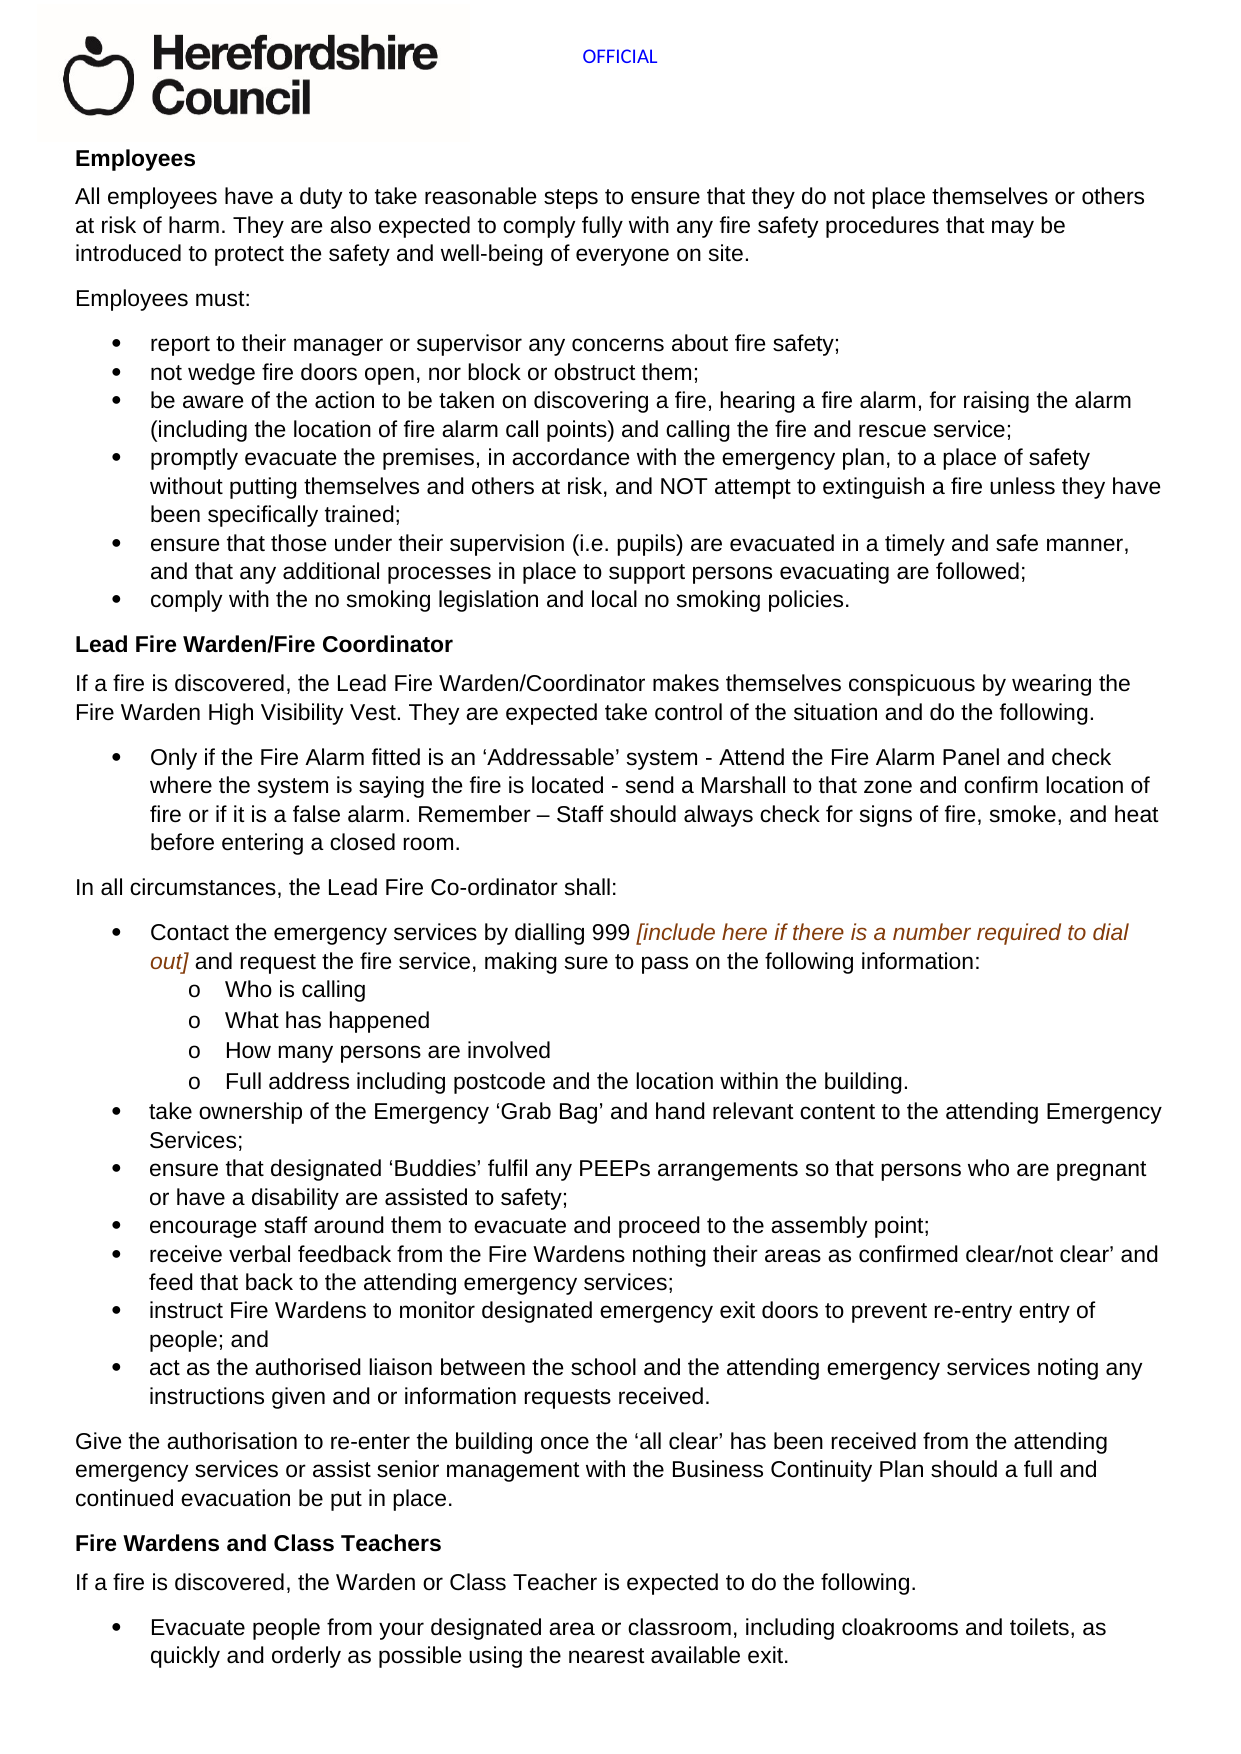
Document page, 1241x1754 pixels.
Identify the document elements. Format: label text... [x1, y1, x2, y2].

text If a fire is discovered, the Warden or Class Teacher is expected to do the following. [75, 1569, 1165, 1595]
text Give the authorisation to re-enter the building once the ‘all clear’ has been received from the attending emergency services or assist senior management with the Business Continuity Plan should a full and continued evacuation be put in place. [75, 1428, 1165, 1511]
list comply with the no smoking legislation and local no smoking policies. [112, 586, 1165, 613]
list Full address including postcode and the location within the building. [187, 1068, 1165, 1096]
text All employees have a duty to take reasonable steps to ensure that they do not place themselves or others at risk of harm. They are also expected to comply fully with any fire safety procedures that may be introduced to protect the safety and well-being of everyone on site. [75, 183, 1165, 267]
list promptly evacuate the premises, in accordance with the emergency plan, to a place of safety without putting themselves and others at risk, and NOT attempt to extinguish a fire unless they have been specifically trained; [112, 444, 1165, 527]
list report to their manager or supervisor any concerns about fire safety; [112, 330, 1165, 357]
list receive verbal feedback from the Fire Wardens nothing their areas as confirmed clear/not clear’ and feed that back to the attending emergency services; [112, 1241, 1165, 1295]
list encourage staff around them to evacuate and proceed to the assembly point; [112, 1212, 1165, 1238]
list How many persons are involved [187, 1037, 1165, 1066]
text Lead Fire Warden/Fire Coordinator [75, 631, 1165, 658]
list act as the authorised liaison between the school and the attending emergency services noting any instructions given and or information requests received. [112, 1354, 1165, 1409]
text In all circumstances, the Lead Fire Co-ordinator shall: [75, 874, 1165, 901]
text If a fire is discovered, the Lead Fire Warden/Coordinator makes themselves conspicuous by wearing the Fire Warden High Visibility Vest. They are expected take control of the situation and do the following. [75, 670, 1165, 725]
list ensure that designated ‘Buddies’ fulfil any PEEPs arrangements so that persons who are pregnant or have a disability are assisted to safety; [112, 1155, 1165, 1210]
list instruct Fire Wardens to monitor designated emergency exit doors to prevent re-entry entry of people; and [112, 1297, 1165, 1352]
text Employees must: [75, 285, 1165, 312]
picture [37, 4, 471, 142]
list ensure that those under their supervision (i.e. pupils) are evacuated in a timely and safe manner, and that any additional processes in place to support persons evacuating are followed; [112, 529, 1165, 584]
list be aware of the action to be taken on discovering a fire, hearing a fire alarm, for raising the alarm (including the location of fire alarm call points) and calling the fire and rescue service; [112, 387, 1165, 442]
text Employees [75, 144, 1165, 171]
list Evacuate people from your designated area or classroom, including cloakrooms and toilets, as quickly and orderly as possible using the nearest available exit. [112, 1614, 1165, 1668]
list not wedge fire doors open, nor block or obstruct them; [112, 359, 1165, 385]
text Fire Wardens and Class Teachers [75, 1530, 1165, 1556]
list take ownership of the Emergency ‘Grab Bag’ and hand relevant content to the attending Emergency Services; [112, 1098, 1165, 1153]
list Only if the Fire Alarm fitted is an ‘Addressable’ system - Attend the Fire Alarm Panel and check where the system is saying the fire is located - send a Marshall to that zone and confirm location of fire or if it is a false alarm. Remember – Staff should always check for signs of fire, smoke, and heat before entering a closed room. [112, 744, 1165, 856]
list What has happened [187, 1007, 1165, 1035]
list Contact the emergency services by dialling 999 [include here if there is a number required to dial out] and request the fire service, making sure to pass on the following information: [112, 919, 1165, 974]
list Who is calling [187, 976, 1165, 1004]
